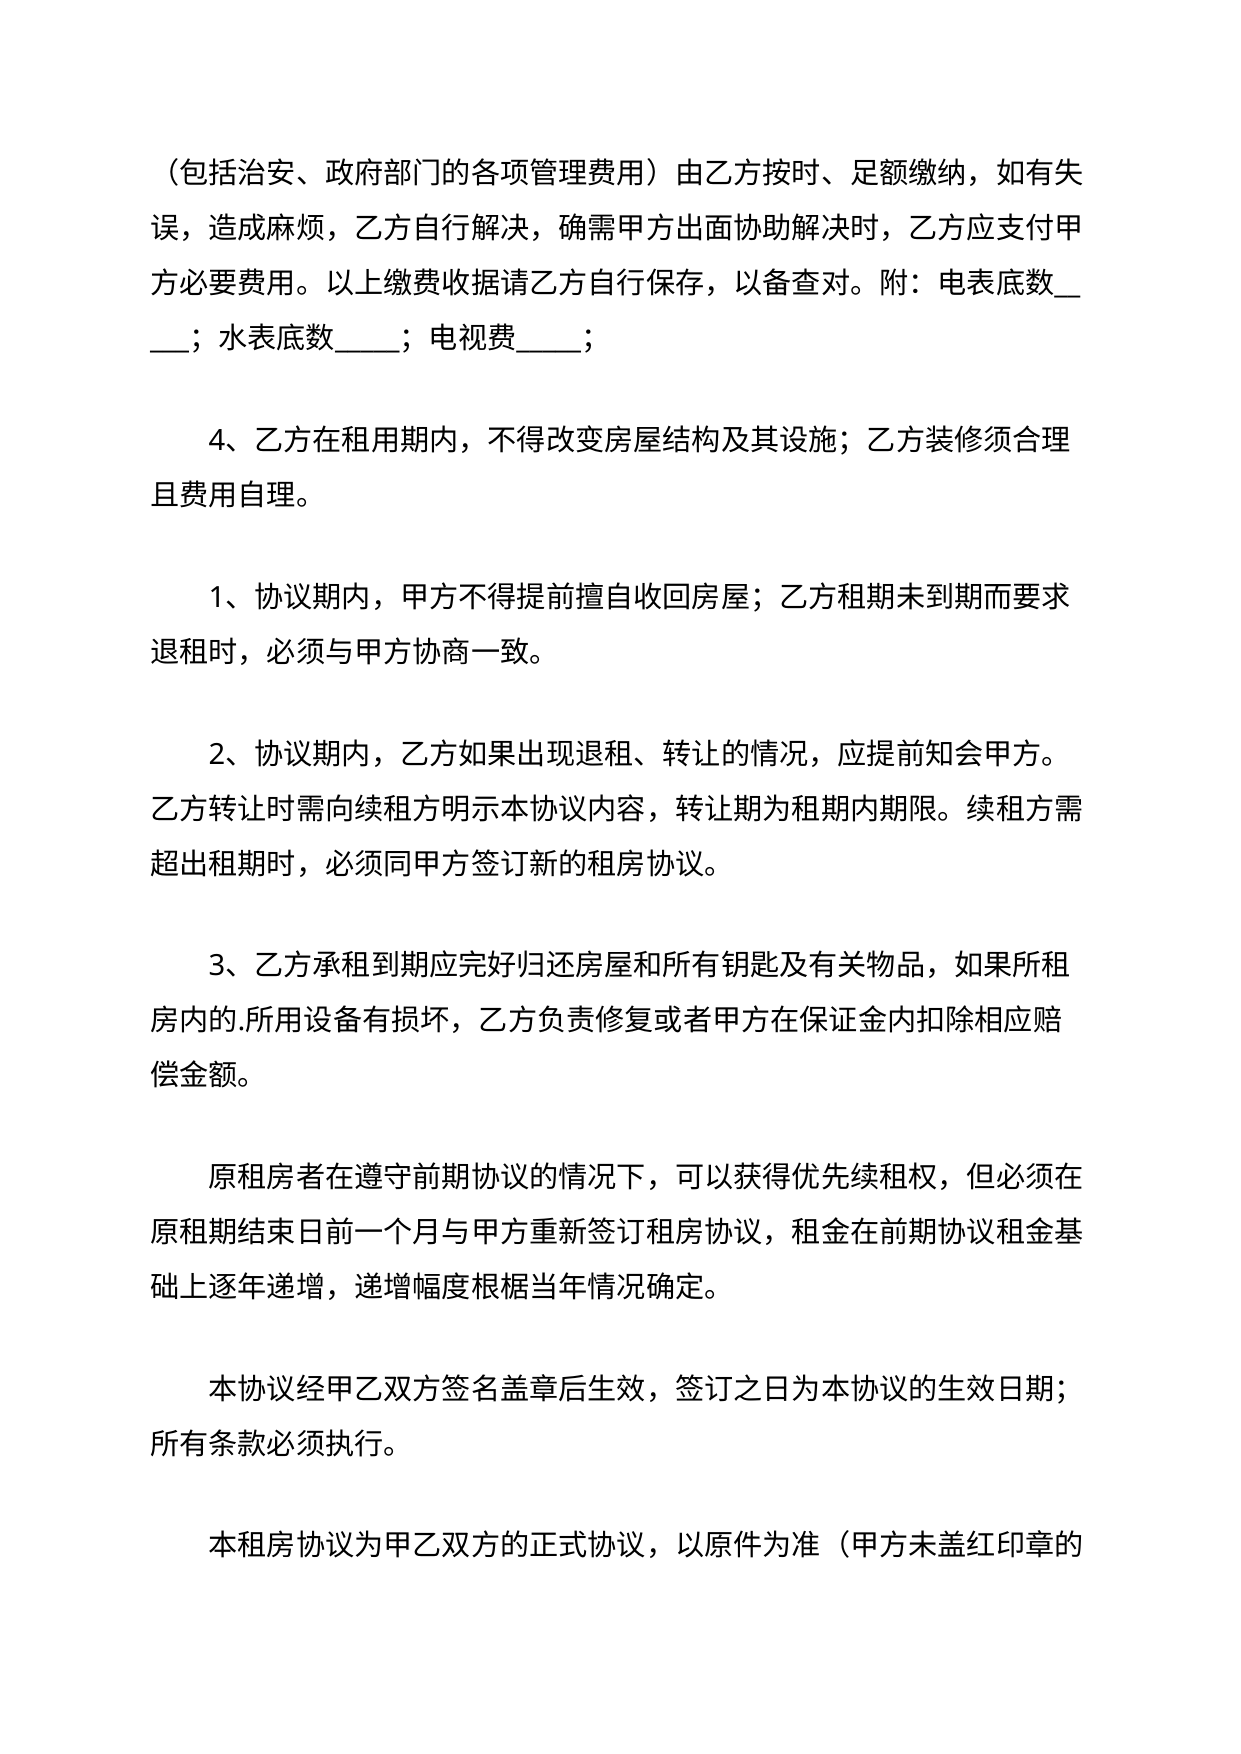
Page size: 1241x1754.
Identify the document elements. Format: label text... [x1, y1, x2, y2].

text 2、协议期内，乙方如果出现退租、转让的情况，应提前知会甲方。乙方转让时需向续租方明示本协议内容，转让期为租期内期限。续租方需超出租期时，必须同甲方签订新的租房协议。 [150, 730, 1090, 882]
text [150, 150, 1090, 357]
text 4、乙方在租用期内，不得改变房屋结构及其设施；乙方装修须合理且费用自理。 [150, 417, 1090, 514]
text 1、协议期内，甲方不得提前擅自收回房屋；乙方租期未到期而要求退租时，必须与甲方协商一致。 [150, 573, 1090, 671]
text 3、乙方承租到期应完好归还房屋和所有钥匙及有关物品，如果所租房内的.所用设备有损坏，乙方负责修复或者甲方在保证金内扣除相应赔偿金额。 [150, 942, 1090, 1094]
text 本协议经甲乙双方签名盖章后生效，签订之日为本协议的生效日期；所有条款必须执行。 [150, 1365, 1090, 1462]
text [150, 1522, 1090, 1564]
text 原租房者在遵守前期协议的情况下，可以获得优先续租权，但必须在原租期结束日前一个月与甲方重新签订租房协议，租金在前期协议租金基础上逐年递增，递增幅度根椐当年情况确定。 [150, 1154, 1090, 1306]
